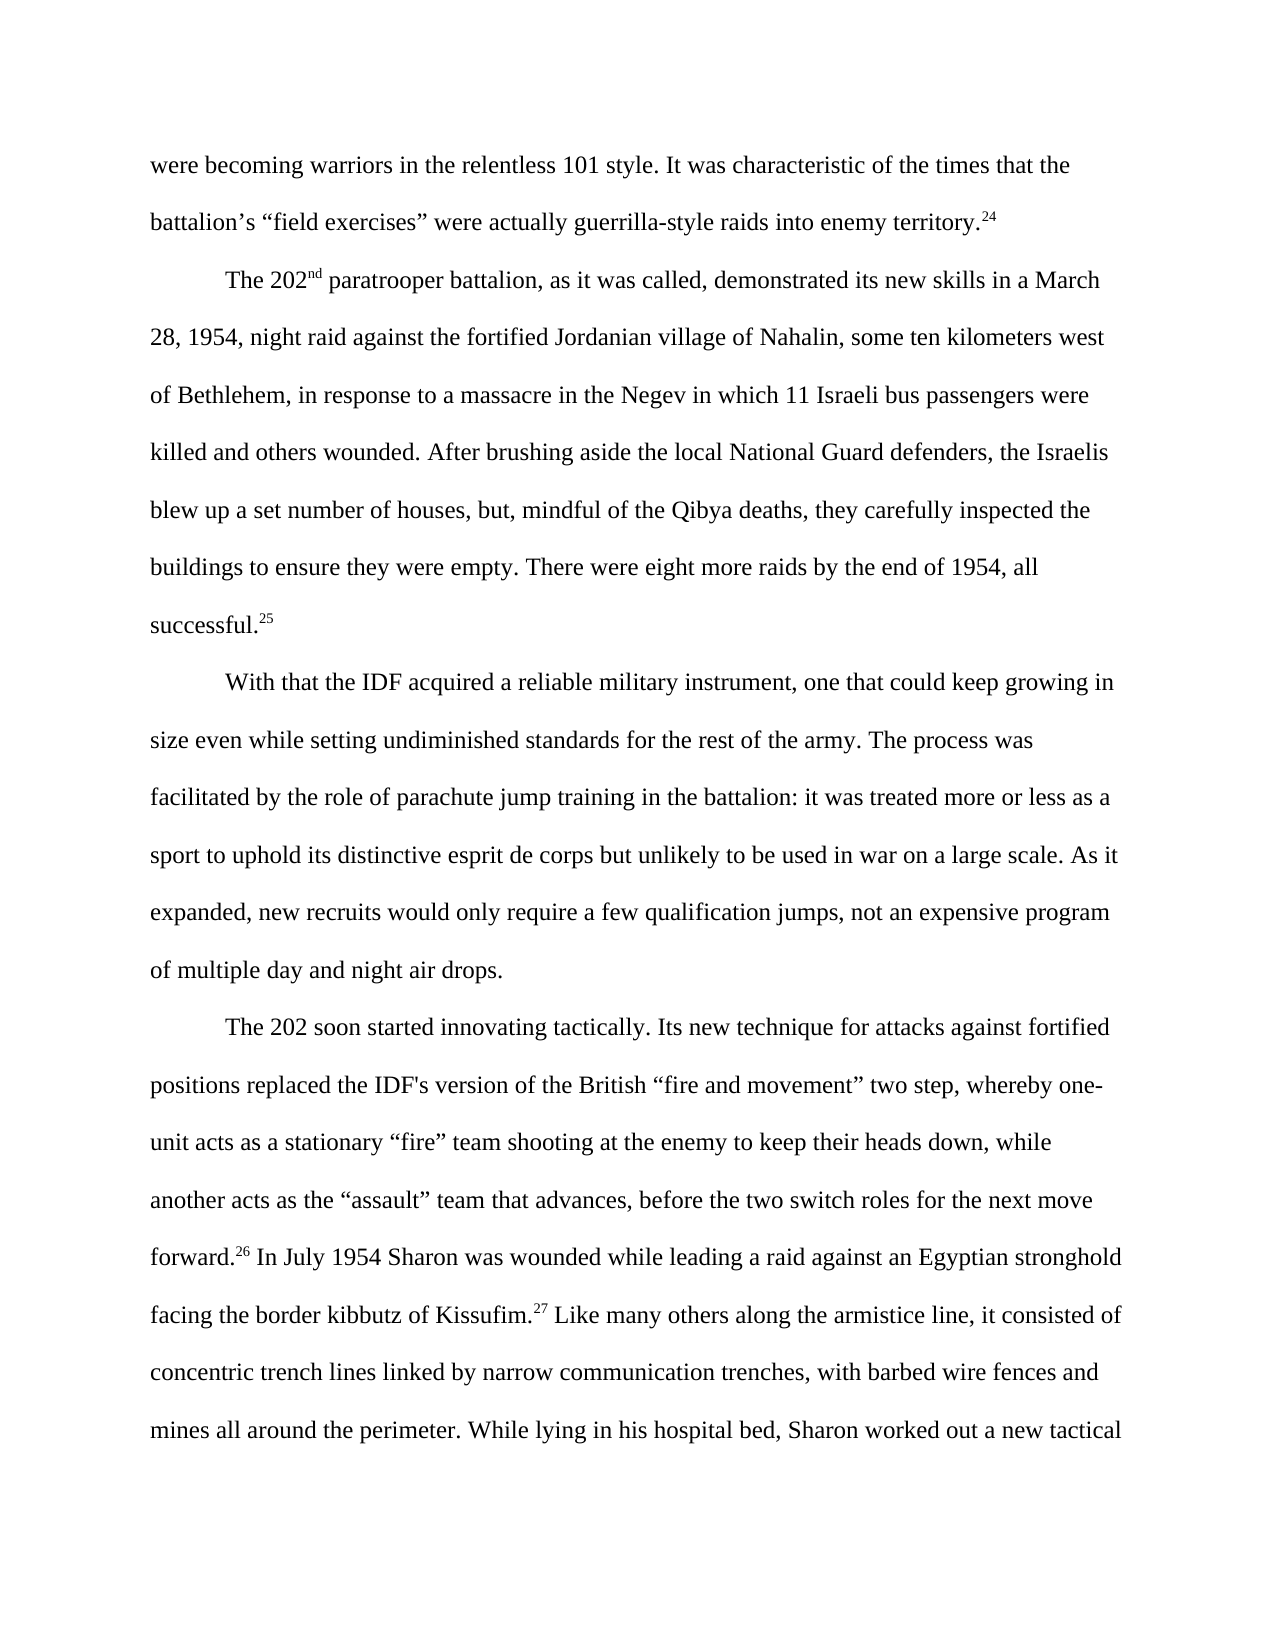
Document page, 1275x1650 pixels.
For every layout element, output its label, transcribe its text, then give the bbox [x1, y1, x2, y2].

text With that the IDF acquired a reliable military instrument, one that could keep growing in size even while setting undiminished standards for the rest of the army. The process was facilitated by the role of parachute jump training in the battalion: it was treated more or less as a sport to uphold its distinctive esprit de corps but unlikely to be used in war on a large scale. As it expanded, new recruits would only require a few qualification jumps, not an expensive program of multiple day and night air drops. [150, 667, 1125, 984]
text The 202nd paratrooper battalion, as it was called, demonstrated its new skills in a March 28, 1954, night raid against the fortified Jordanian village of Nahalin, some ten kilometers west of Bethlehem, in response to a massacre in the Negev in which 11 Israeli bus passengers were killed and others wounded. After brushing aside the local National Guard defenders, the Israelis blew up a set number of houses, but, mindful of the Qibya deaths, they carefully inspected the buildings to ensure they were empty. There were eight more raids by the end of 1954, all successful. [150, 265, 1125, 639]
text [150, 1012, 1125, 1444]
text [150, 150, 1125, 236]
